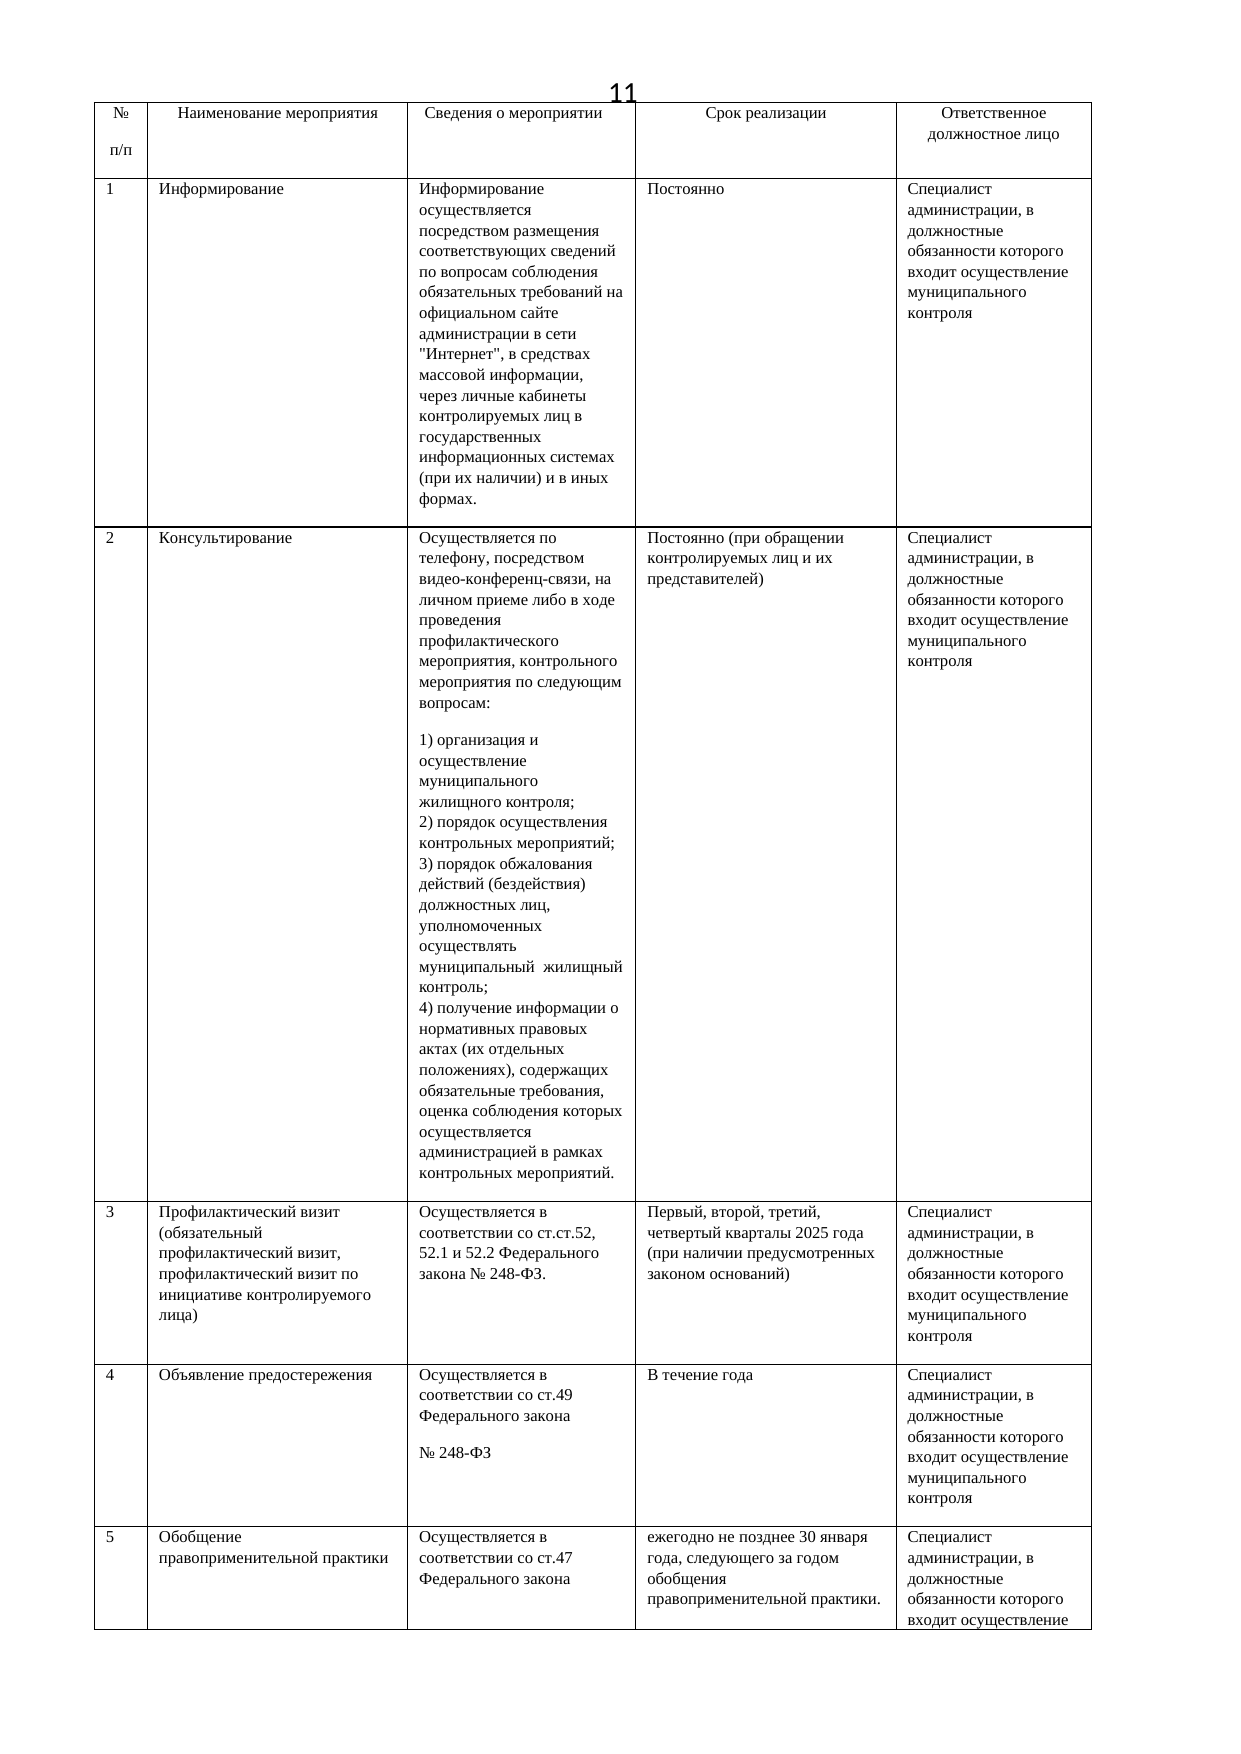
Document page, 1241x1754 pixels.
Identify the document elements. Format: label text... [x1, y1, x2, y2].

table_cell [636, 1527, 896, 1629]
table_cell Специалист администрации, в должностные обязанности которого входит осуществление муниципального контроля [897, 1365, 1091, 1526]
table_header Срок реализации [636, 103, 896, 178]
table_cell 3 [95, 1202, 147, 1363]
table_header Сведения о мероприятии [408, 103, 635, 178]
table_header № п/п [95, 103, 147, 178]
table_cell Объявление предостережения [148, 1365, 407, 1526]
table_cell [148, 1527, 407, 1629]
table_cell Первый, второй, третий, четвертый кварталы 2025 года (при наличии предусмотренных законом оснований) [636, 1202, 896, 1363]
table_cell Постоянно [636, 179, 896, 526]
table_cell 1 [95, 179, 147, 526]
table_header Ответственное должностное лицо [897, 103, 1091, 178]
table_cell Консультирование [148, 528, 407, 1201]
table_cell Специалист администрации, в должностные обязанности которого входит осуществление муниципального контроля [897, 1202, 1091, 1363]
table_cell В течение года [636, 1365, 896, 1526]
table_cell Специалист администрации, в должностные обязанности которого входит осуществление муниципального контроля [897, 179, 1091, 526]
table_header Наименование мероприятия [148, 103, 407, 178]
table_cell Осуществляется в соответствии со ст.49 Федерального закона № 248-ФЗ [408, 1365, 635, 1526]
table_cell 4 [95, 1365, 147, 1526]
table_cell Информирование осуществляется посредством размещения соответствующих сведений по вопросам соблюдения обязательных требований на официальном сайте администрации в сети "Интернет", в средствах массовой информации, через личные кабинеты контролируемых лиц в государственных информационных системах (при их наличии) и в иных формах. [408, 179, 635, 526]
table_cell Осуществляется в соответствии со ст.ст.52, 52.1 и 52.2 Федерального закона № 248-ФЗ. [408, 1202, 635, 1363]
table_cell Информирование [148, 179, 407, 526]
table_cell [897, 1527, 1091, 1629]
table_cell Специалист администрации, в должностные обязанности которого входит осуществление муниципального контроля [897, 528, 1091, 1201]
table_cell Профилактический визит (обязательный профилактический визит, профилактический визит по инициативе контролируемого лица) [148, 1202, 407, 1363]
table_cell 5 [95, 1527, 147, 1629]
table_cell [408, 1527, 635, 1629]
table_cell Постоянно (при обращении контролируемых лиц и их представителей) [636, 528, 896, 1201]
table_cell Осуществляется по телефону, посредством видео-конференц-связи, на личном приеме либо в ходе проведения профилактического мероприятия, контрольного мероприятия по следующим вопросам: 1) организация и осуществление муниципального жилищного контроля; 2) порядок осуществления контрольных мероприятий; 3) порядок обжалования действий (бездействия) должностных лиц, уполномоченных осуществлять муниципальный жилищный контроль; 4) получение информации о нормативных правовых актах (их отдельных положениях), содержащих обязательные требования, оценка соблюдения которых осуществляется администрацией в рамках контрольных мероприятий. [408, 528, 635, 1201]
table_cell 2 [95, 528, 147, 1201]
